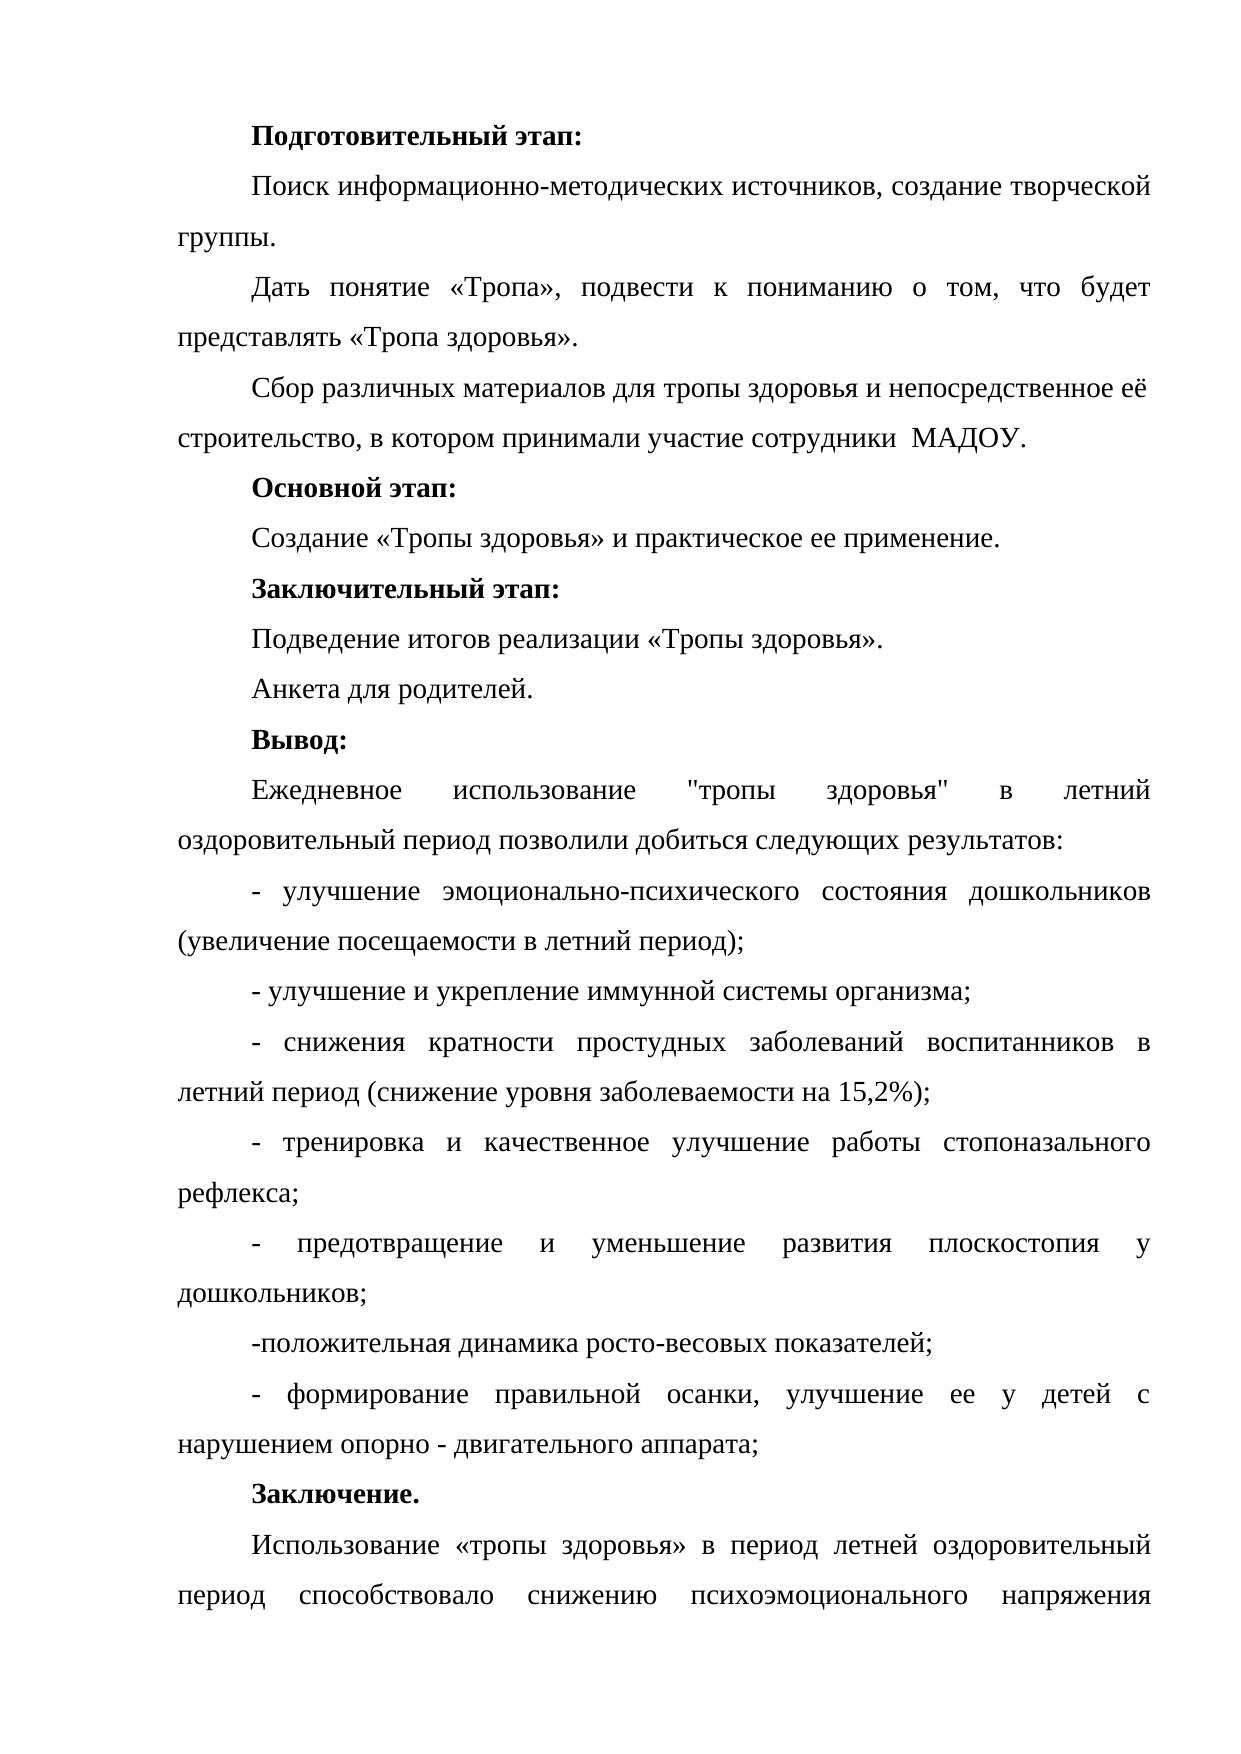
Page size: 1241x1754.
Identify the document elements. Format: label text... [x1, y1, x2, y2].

text - улучшение и укрепление иммунной системы организма; [177, 973, 1152, 1007]
text - снижения кратности простудных заболеваний воспитанников в летний период (снижение уровня заболеваемости на 15,2%); [177, 1024, 1152, 1108]
text Сбор различных материалов для тропы здоровья и непосредственное её строительство, в котором принимали участие сотрудники МАДОУ. [177, 370, 1152, 453]
text - улучшение эмоционально-психического состояния дошкольников (увеличение посещаемости в летний период); [177, 873, 1152, 957]
text Заключение. [177, 1477, 1152, 1510]
text Дать понятие «Тропа», подвести к пониманию о том, что будет представлять «Тропа здоровья». [177, 269, 1152, 353]
text Анкета для родителей. [177, 672, 1152, 705]
text Ежедневное использование "тропы здоровья" в летний оздоровительный период позволили добиться следующих результатов: [177, 772, 1152, 856]
text Создание «Тропы здоровья» и практическое ее применение. [177, 521, 1152, 554]
text -положительная динамика росто-весовых показателей; [177, 1326, 1152, 1359]
text Основной этап: [177, 470, 1152, 504]
text - предотвращение и уменьшение развития плоскостопия у дошкольников; [177, 1225, 1152, 1309]
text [177, 1527, 1152, 1611]
text Вывод: [177, 722, 1152, 755]
text - формирование правильной осанки, улучшение ее у детей с нарушением опорно - двигательного аппарата; [177, 1376, 1152, 1460]
text Подведение итогов реализации «Тропы здоровья». [177, 621, 1152, 655]
text Заключительный этап: [177, 571, 1152, 604]
text - тренировка и качественное улучшение работы стопоназального рефлекса; [177, 1124, 1152, 1208]
text Поиск информационно-методических источников, создание творческой группы. [177, 168, 1152, 252]
text Подготовительный этап: [177, 118, 1152, 152]
